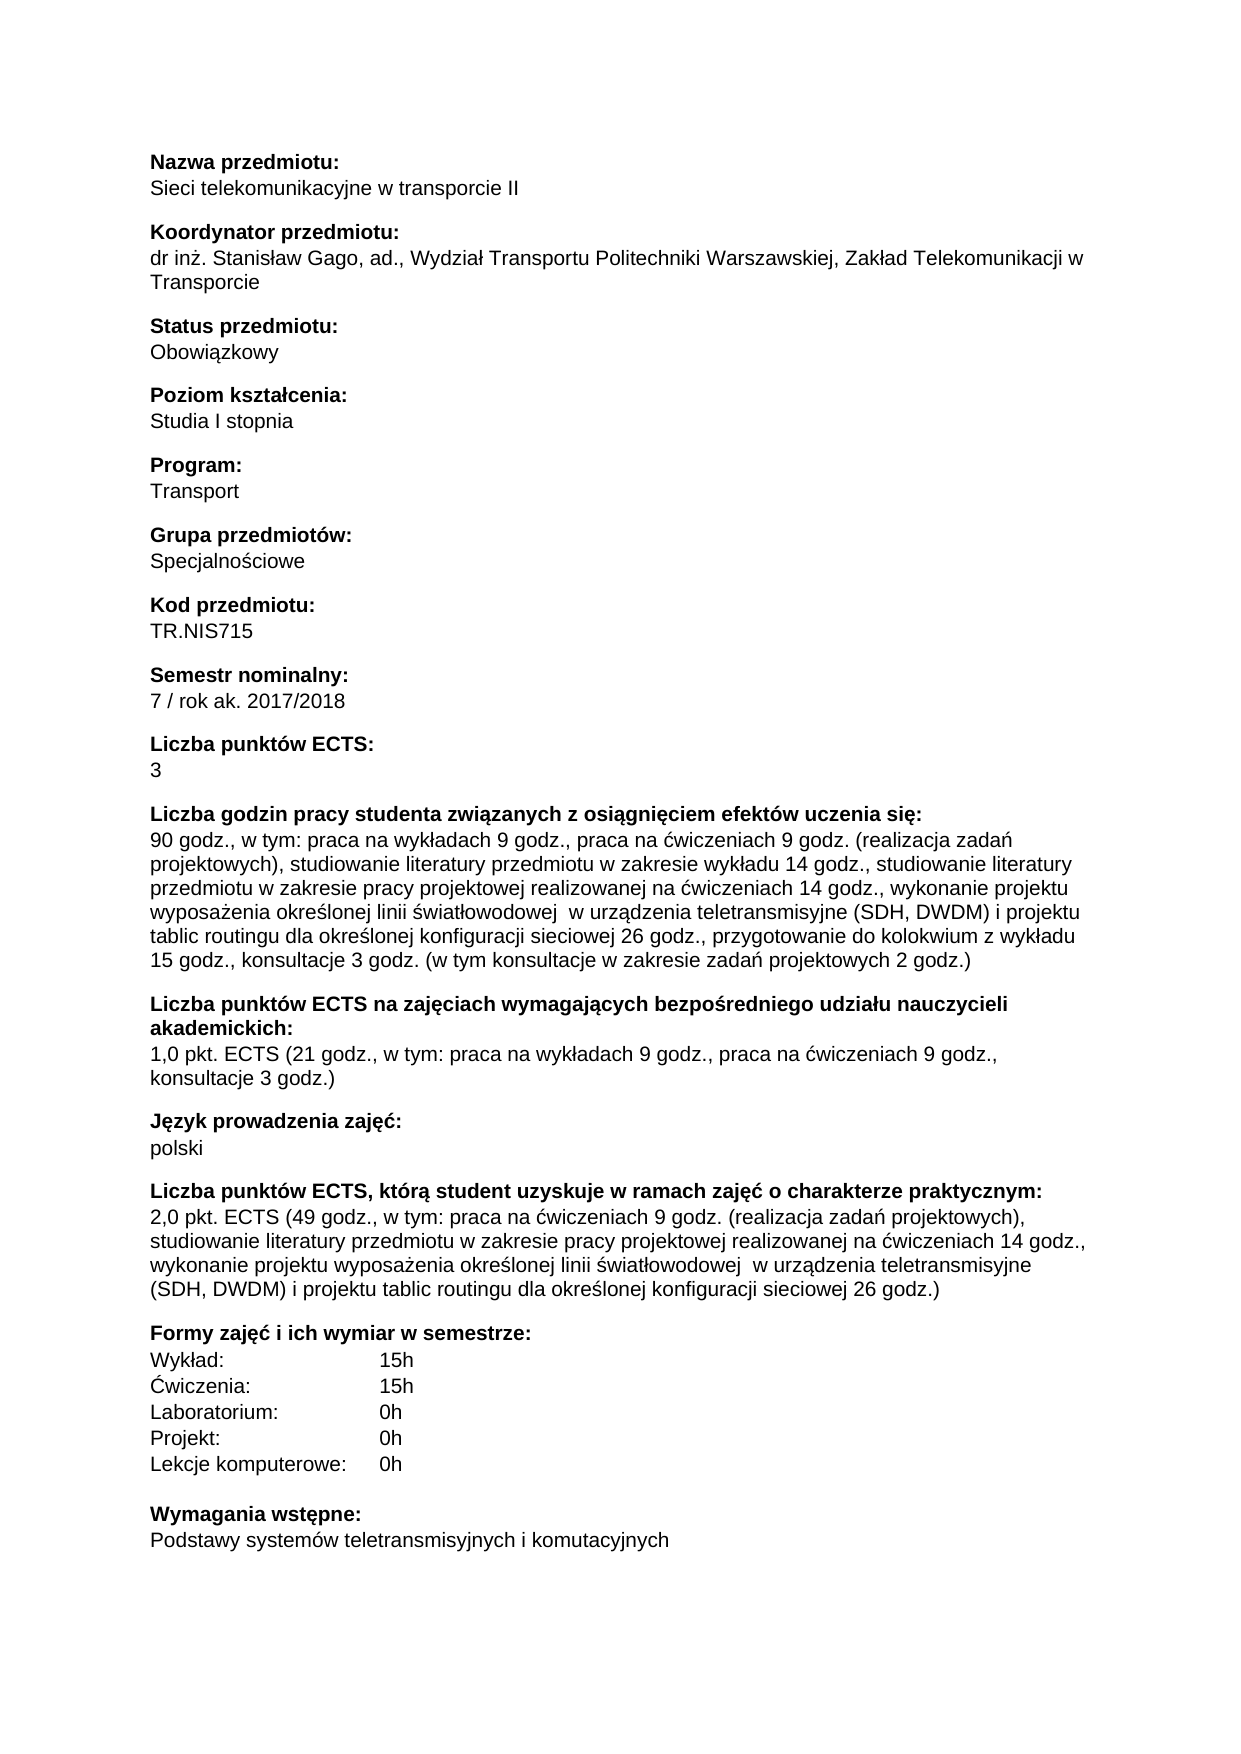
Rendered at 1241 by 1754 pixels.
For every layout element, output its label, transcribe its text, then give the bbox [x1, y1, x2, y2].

text Status przedmiotu: [150, 313, 1090, 337]
text Liczba godzin pracy studenta związanych z osiągnięciem efektów uczenia się: [150, 802, 1090, 826]
text Liczba punktów ECTS, którą student uzyskuje w ramach zajęć o charakterze praktycznym: [150, 1179, 1090, 1203]
text 90 godz., w tym: praca na wykładach 9 godz., praca na ćwiczeniach 9 godz. (realizacja zadań projektowych), studiowanie literatury przedmiotu w zakresie wykładu 14 godz., studiowanie literatury przedmiotu w zakresie pracy projektowej realizowanej na ćwiczeniach 14 godz., wykonanie projektu wyposażenia określonej linii światłowodowej w urządzenia teletransmisyjne (SDH, DWDM) i projektu tablic routingu dla określonej konfiguracji sieciowej 26 godz., przygotowanie do kolokwium z wykładu 15 godz., konsultacje 3 godz. (w tym konsultacje w zakresie zadań projektowych 2 godz.) [150, 828, 1090, 972]
text Poziom kształcenia: [150, 383, 1090, 407]
text 3 [150, 758, 1090, 782]
text Obowiązkowy [150, 339, 1090, 363]
text Program: [150, 453, 1090, 477]
text Wymagania wstępne: [150, 1502, 1090, 1526]
table_cell Ćwiczenia: [140, 1373, 367, 1398]
text 2,0 pkt. ECTS (49 godz., w tym: praca na ćwiczeniach 9 godz. (realizacja zadań projektowych), studiowanie literatury przedmiotu w zakresie pracy projektowej realizowanej na ćwiczeniach 14 godz., wykonanie projektu wyposażenia określonej linii światłowodowej w urządzenia teletransmisyjne (SDH, DWDM) i projektu tablic routingu dla określonej konfiguracji sieciowej 26 godz.) [150, 1205, 1090, 1301]
text Koordynator przedmiotu: [150, 220, 1090, 244]
text Transport [150, 479, 1090, 503]
text Kod przedmiotu: [150, 593, 1090, 617]
text Sieci telekomunikacyjne w transporcie II [150, 176, 1090, 200]
text TR.NIS715 [150, 619, 1090, 643]
text 1,0 pkt. ECTS (21 godz., w tym: praca na wykładach 9 godz., praca na ćwiczeniach 9 godz., konsultacje 3 godz.) [150, 1042, 1090, 1089]
text polski [150, 1135, 1090, 1159]
table_cell Laboratorium: [140, 1400, 367, 1424]
table_header 15h [369, 1347, 597, 1372]
text Język prowadzenia zajęć: [150, 1109, 1090, 1133]
table_cell Lekcje komputerowe: [140, 1452, 367, 1476]
text Semestr nominalny: [150, 662, 1090, 686]
text Liczba punktów ECTS na zajęciach wymagających bezpośredniego udziału nauczycieli akademickich: [150, 992, 1090, 1039]
table_header Wykład: [140, 1347, 368, 1372]
table_cell 15h [369, 1372, 597, 1398]
text Grupa przedmiotów: [150, 523, 1090, 547]
table_cell 0h [369, 1450, 597, 1476]
text Studia I stopnia [150, 409, 1090, 433]
table_cell Projekt: [140, 1426, 367, 1450]
text Specjalnościowe [150, 549, 1090, 573]
text Podstawy systemów teletransmisyjnych i komutacyjnych [150, 1528, 1090, 1552]
text 7 / rok ak. 2017/2018 [150, 688, 1090, 712]
table_cell 0h [369, 1424, 597, 1450]
text Nazwa przedmiotu: [150, 150, 1090, 174]
text dr inż. Stanisław Gago, ad., Wydział Transportu Politechniki Warszawskiej, Zakład Telekomunikacji w Transporcie [150, 246, 1090, 294]
text Formy zajęć i ich wymiar w semestrze: [150, 1321, 1090, 1345]
text Liczba punktów ECTS: [150, 732, 1090, 756]
table_cell 0h [369, 1398, 597, 1424]
